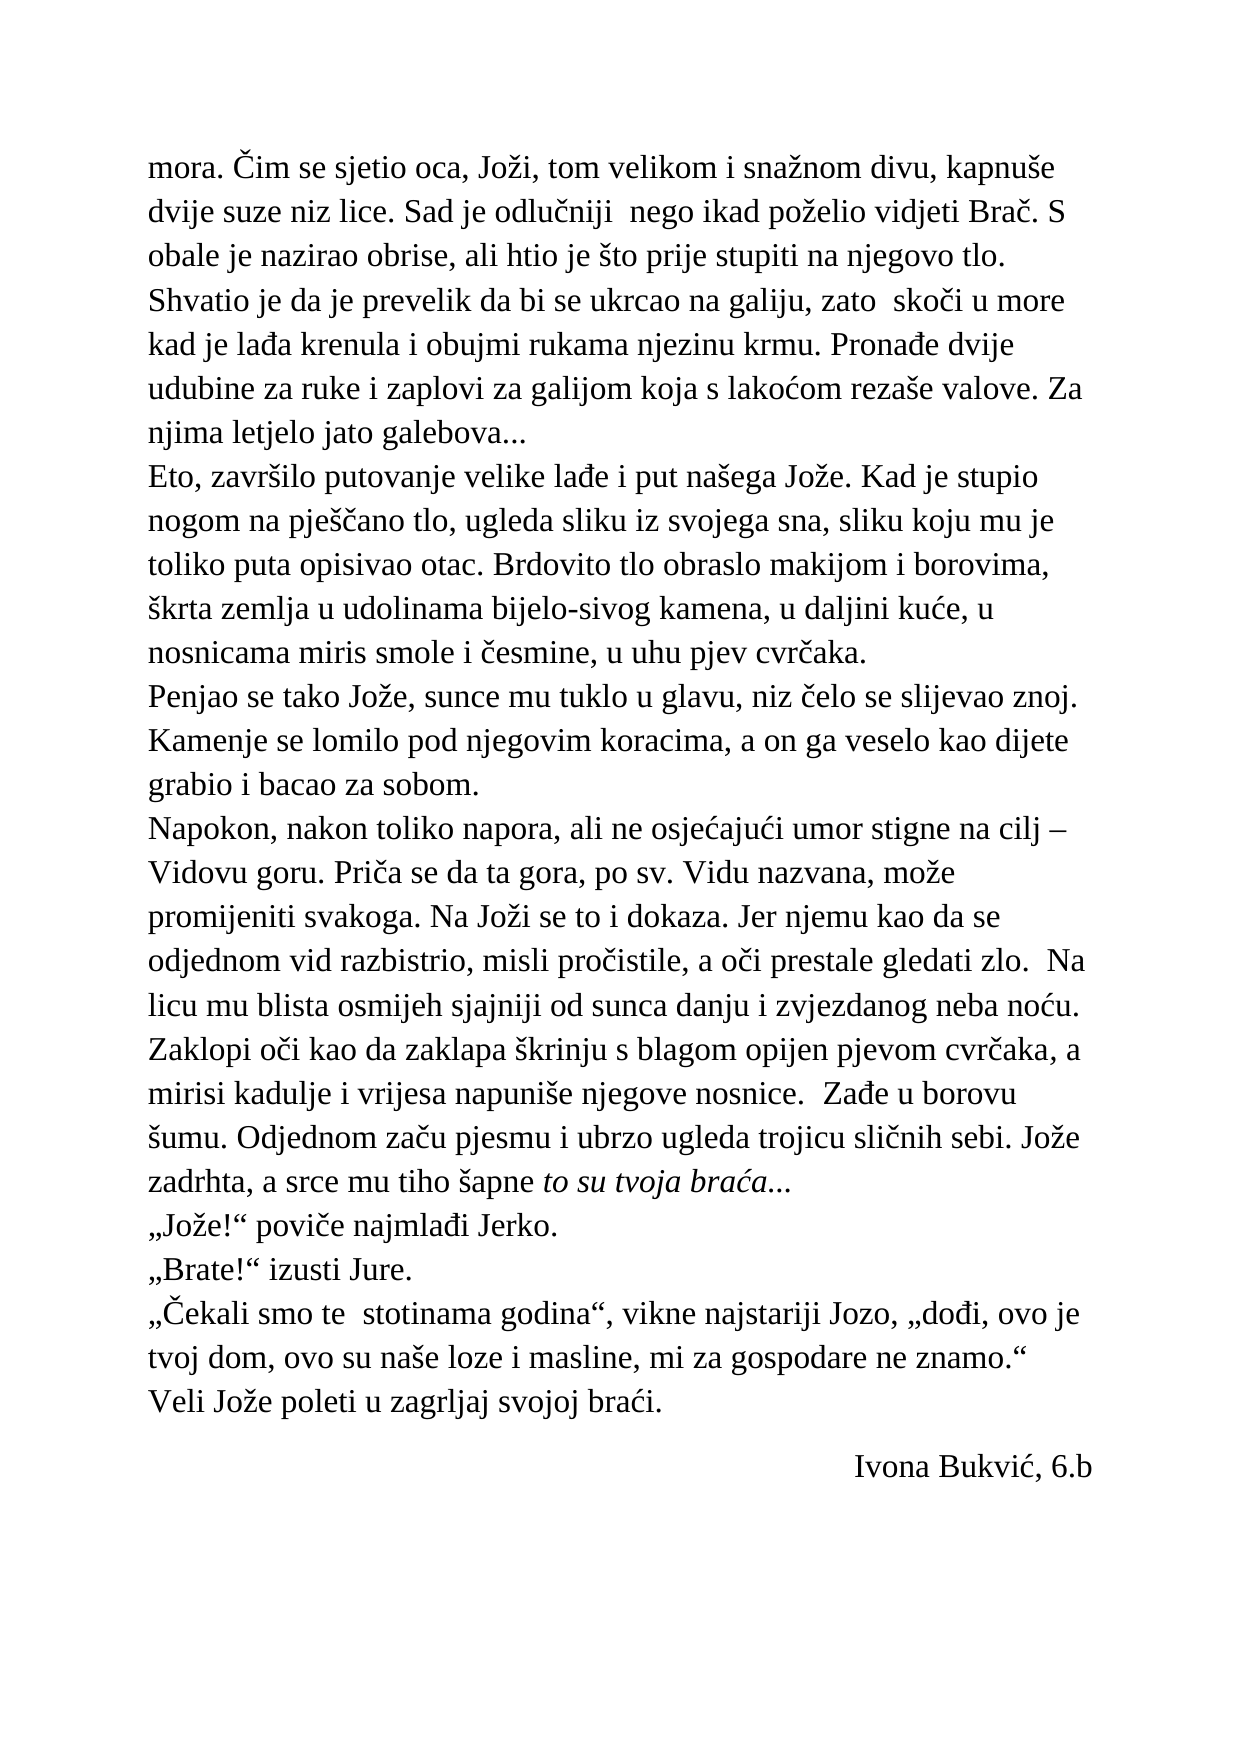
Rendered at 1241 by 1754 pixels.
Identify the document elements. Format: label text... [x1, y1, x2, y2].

text Ivona Bukvić, 6.b [148, 1446, 1093, 1484]
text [148, 148, 1093, 1420]
